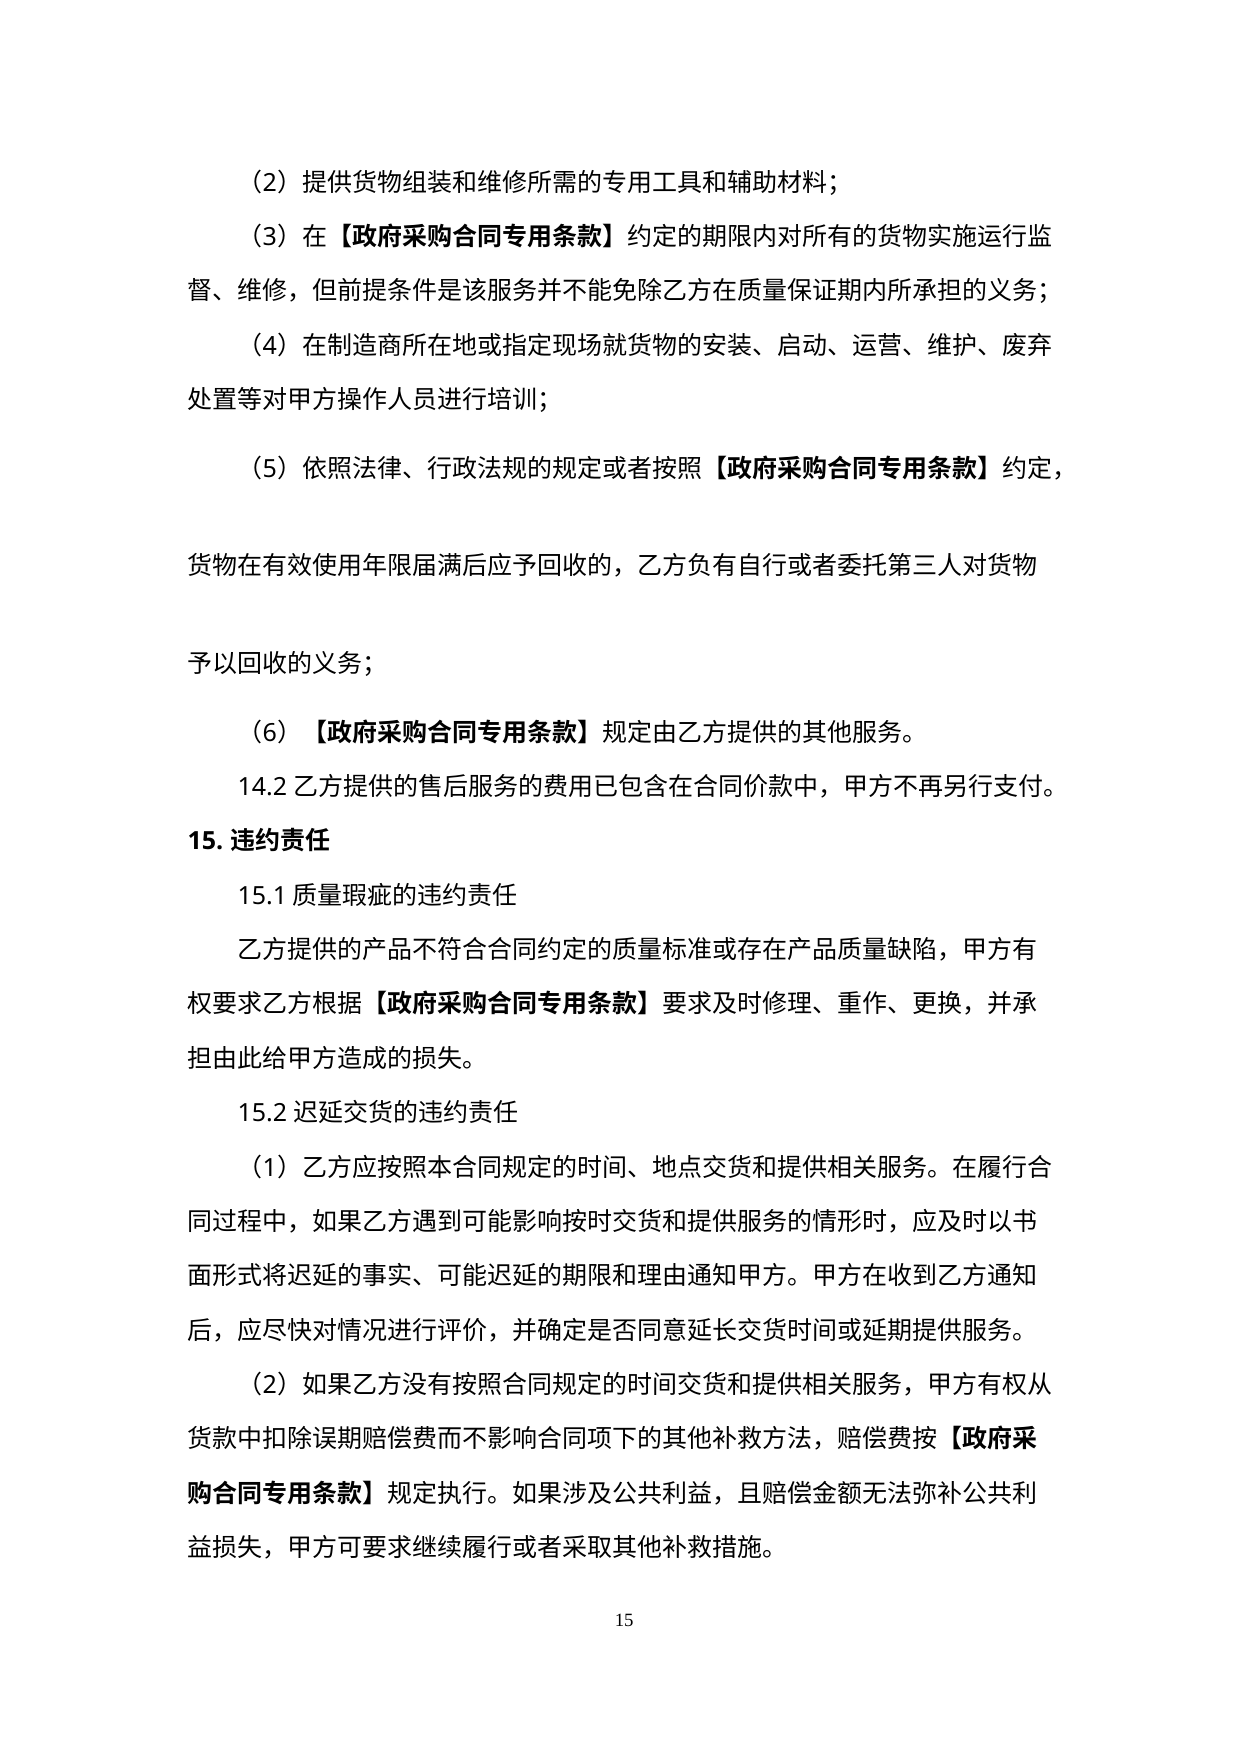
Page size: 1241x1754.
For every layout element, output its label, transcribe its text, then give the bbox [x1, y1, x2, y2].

text （2）提供货物组装和维修所需的专用工具和辅助材料； [187, 162, 1053, 198]
text 15. 违约责任 [187, 821, 1053, 857]
text （5）依照法律、行政法规的规定或者按照【政府采购合同专用条款】约定，货物在有效使用年限届满后应予回收的，乙方负有自行或者委托第三人对货物予以回收的义务； [187, 434, 1053, 694]
text 15.2 迟延交货的违约责任 [187, 1093, 1053, 1129]
text 乙方提供的产品不符合合同约定的质量标准或存在产品质量缺陷，甲方有权要求乙方根据【政府采购合同专用条款】要求及时修理、重作、更换，并承担由此给甲方造成的损失。 [187, 929, 1053, 1074]
text 14.2 乙方提供的售后服务的费用已包含在合同价款中，甲方不再另行支付。 [187, 766, 1053, 803]
text （2）如果乙方没有按照合同规定的时间交货和提供相关服务，甲方有权从货款中扣除误期赔偿费而不影响合同项下的其他补救方法，赔偿费按【政府采购合同专用条款】规定执行。如果涉及公共利益，且赔偿金额无法弥补公共利益损失，甲方可要求继续履行或者采取其他补救措施。 [187, 1364, 1053, 1564]
text （4）在制造商所在地或指定现场就货物的安装、启动、运营、维护、废弃处置等对甲方操作人员进行培训； [187, 325, 1053, 416]
text 15.1质量瑕疵的违约责任 [187, 875, 1053, 911]
text （1）乙方应按照本合同规定的时间、地点交货和提供相关服务。在履行合同过程中，如果乙方遇到可能影响按时交货和提供服务的情形时，应及时以书面形式将迟延的事实、可能迟延的期限和理由通知甲方。甲方在收到乙方通知后，应尽快对情况进行评价，并确定是否同意延长交货时间或延期提供服务。 [187, 1147, 1053, 1346]
text （6）【政府采购合同专用条款】规定由乙方提供的其他服务。 [187, 712, 1053, 748]
text （3）在【政府采购合同专用条款】约定的期限内对所有的货物实施运行监督、维修，但前提条件是该服务并不能免除乙方在质量保证期内所承担的义务； [187, 216, 1053, 307]
